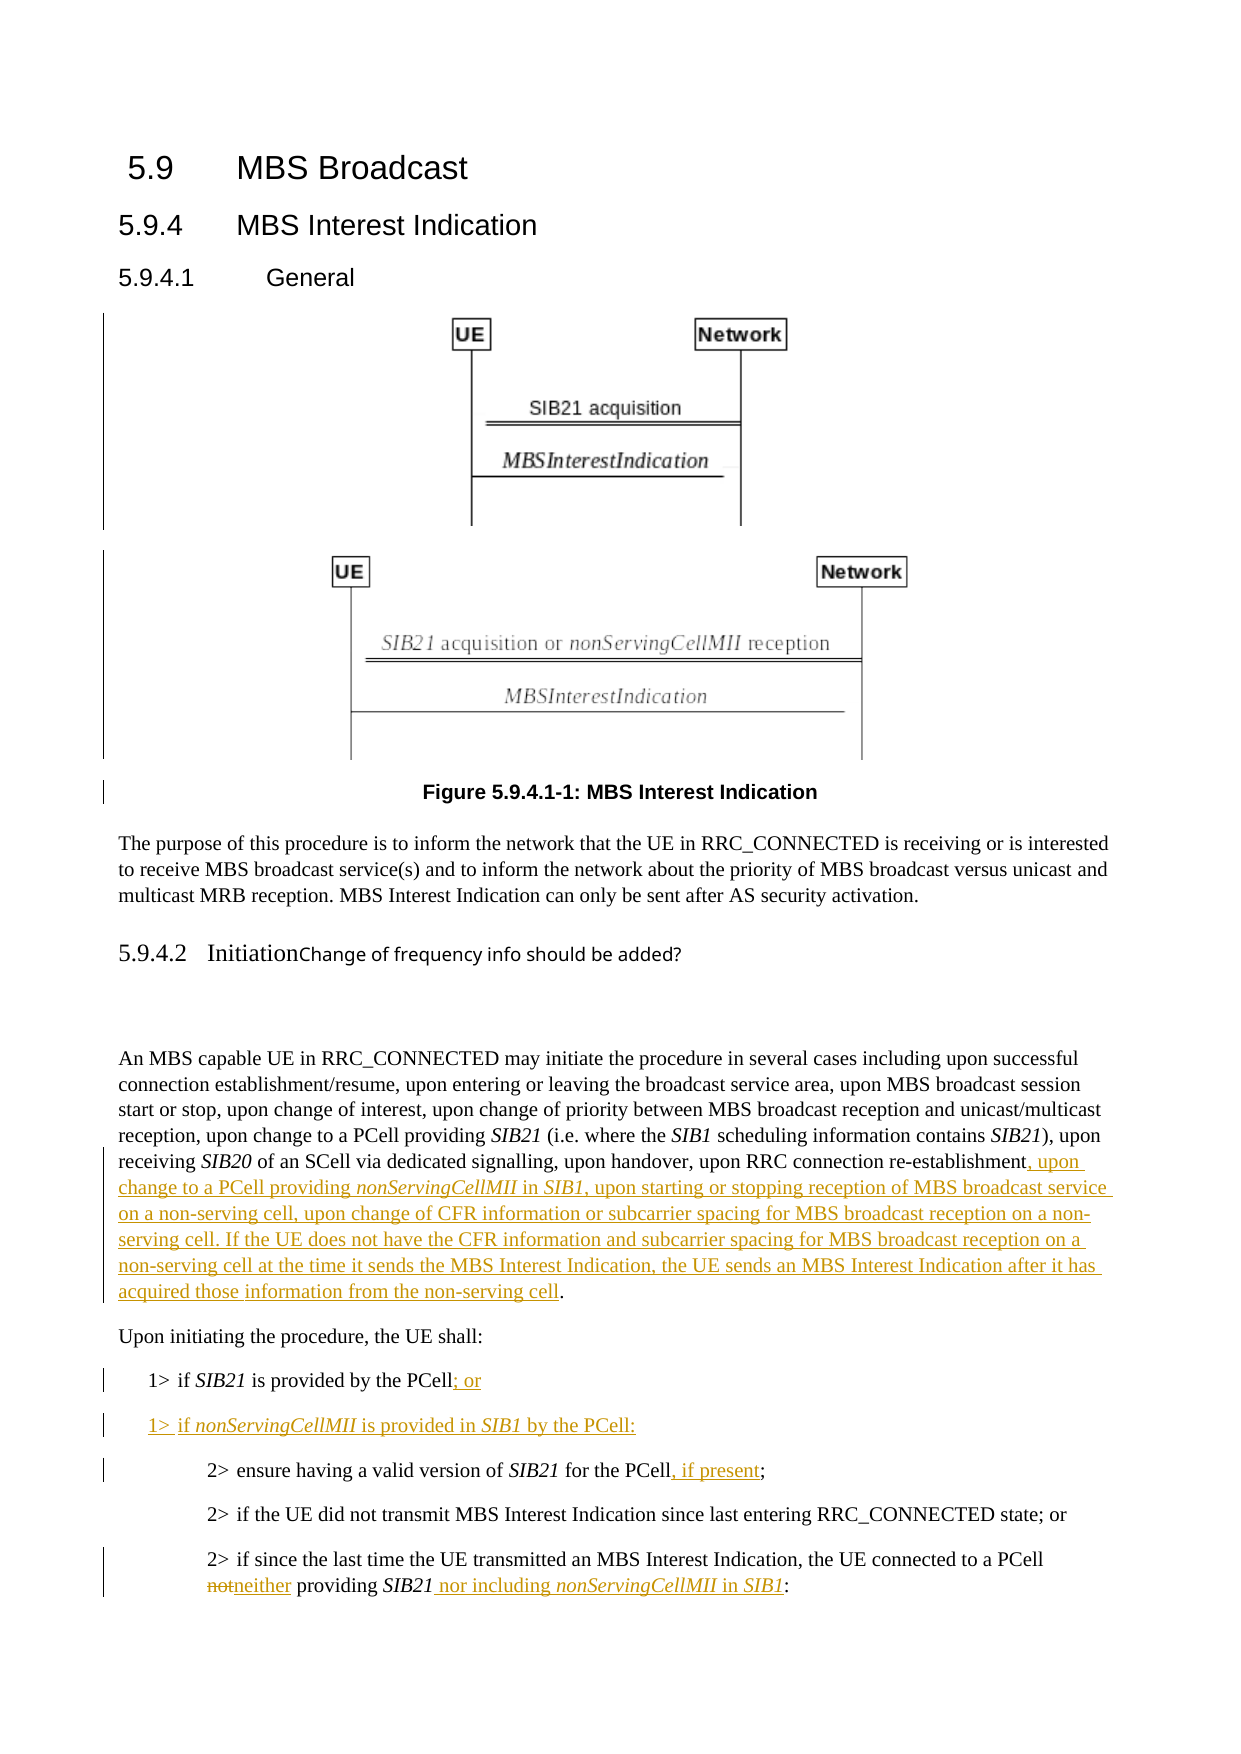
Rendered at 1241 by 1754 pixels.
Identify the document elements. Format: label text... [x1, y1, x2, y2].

subtitle 5.9 MBS Broadcast [118, 148, 1122, 186]
text Upon initiating the procedure, the UE shall: [118, 1324, 1122, 1348]
text Figure 5.9.4.1-1: MBS Interest Indication [118, 780, 1122, 804]
text 2> if the UE did not transmit MBS Interest Indication since last entering RRC_CONNECTED state; or [207, 1502, 1122, 1526]
text 2> ensure having a valid version of SIB21 for the PCell; [207, 1458, 1122, 1482]
text The purpose of this procedure is to inform the network that the UE in RRC_CONNECTED is receiving or is interested to receive MBS broadcast service(s) and to inform the network about the priority of MBS broadcast versus unicast and multicast MRB reception. MBS Interest Indication can only be sent after AS security activation. [118, 831, 1122, 907]
text 1> if SIB21 is provided by the PCell [148, 1368, 1122, 1392]
subtitle 5.9.4 MBS Interest Indication [118, 208, 1122, 241]
subtitle 5.9.4.1 General [118, 263, 1122, 292]
text An MBS capable UE in RRC_CONNECTED may initiate the procedure in several cases including upon successful connection establishment/resume, upon entering or leaving the broadcast service area, upon MBS broadcast session start or stop, upon change of interest, upon change of priority between MBS broadcast reception and unicast/multicast reception, upon change to a PCell providing SIB21 (i.e. where the SIB1 scheduling information contains SIB21), upon receiving SIB20 of an SCell via dedicated signalling, upon handover, upon RRC connection re-establishment. [118, 1046, 1122, 1303]
text 2> if since the last time the UE transmitted an MBS Interest Indication, the UE connected to a PCell providing SIB21: [207, 1547, 1122, 1597]
text 5.9.4.2 InitiationChange of frequency info should be added? [118, 938, 1122, 967]
